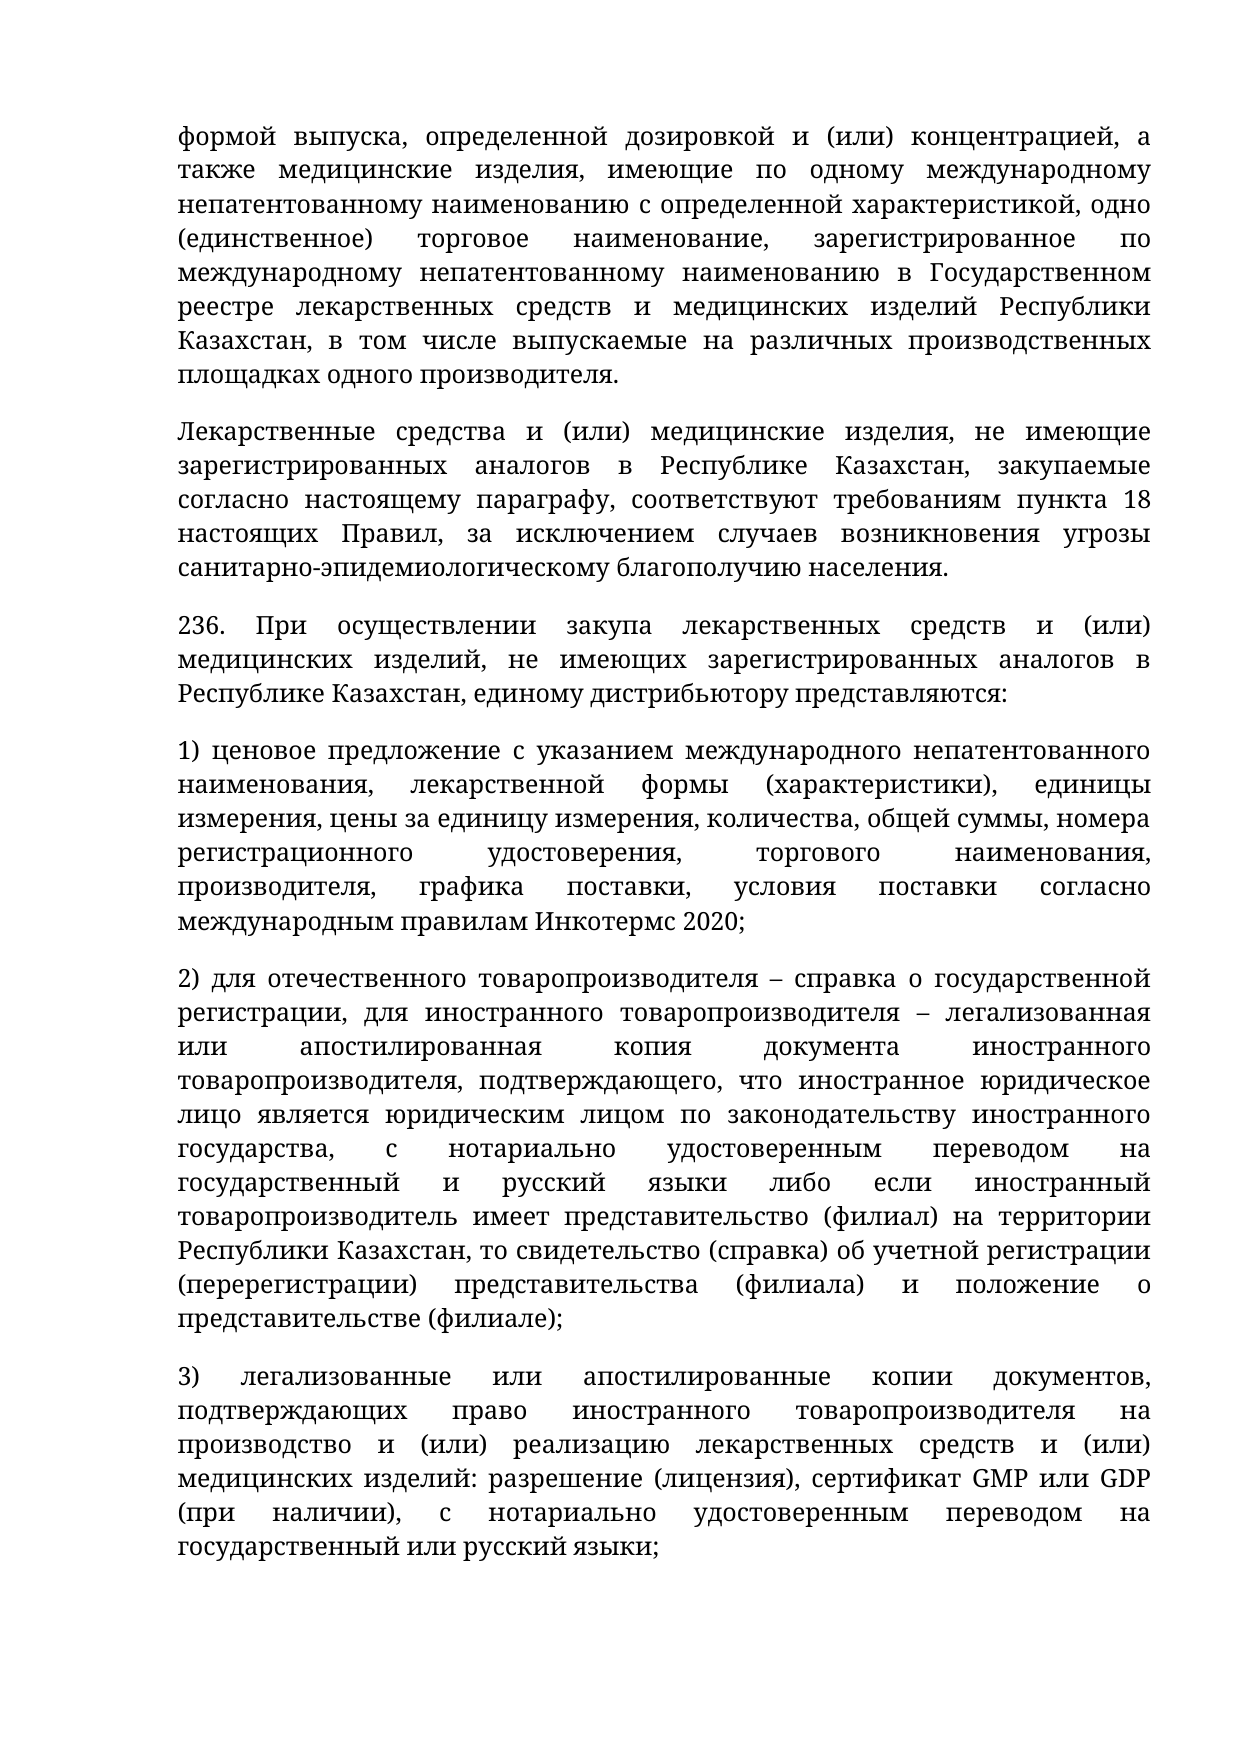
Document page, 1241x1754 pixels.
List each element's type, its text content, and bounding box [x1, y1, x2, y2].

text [177, 118, 1152, 391]
text 1) ценовое предложение с указанием международного непатентованного наименования, лекарственной формы (характеристики), единицы измерения, цены за единицу измерения, количества, общей суммы, номера регистрационного удостоверения, торгового наименования, производителя, графика поставки, условия поставки согласно международным правилам Инкотермс 2020; [177, 733, 1152, 937]
text 236. При осуществлении закупа лекарственных средств и (или) медицинских изделий, не имеющих зарегистрированных аналогов в Республике Казахстан, единому дистрибьютору представляются: [177, 607, 1152, 709]
text 2) для отечественного товаропроизводителя – справка о государственной регистрации, для иностранного товаропроизводителя – легализованная или апостилированная копия документа иностранного товаропроизводителя, подтверждающего, что иностранное юридическое лицо является юридическим лицом по законодательству иностранного государства, с нотариально удостоверенным переводом на государственный и русский языки либо если иностранный товаропроизводитель имеет представительство (филиал) на территории Республики Казахстан, то свидетельство (справка) об учетной регистрации (перерегистрации) представительства (филиала) и положение о представительстве (филиале); [177, 960, 1152, 1335]
text 3) легализованные или апостилированные копии документов, подтверждающих право иностранного товаропроизводителя на производство и (или) реализацию лекарственных средств и (или) медицинских изделий: разрешение (лицензия), сертификат GMP или GDP (при наличии), с нотариально удостоверенным переводом на государственный или русский языки; [177, 1358, 1152, 1563]
text Лекарственные средства и (или) медицинские изделия, не имеющие зарегистрированных аналогов в Республике Казахстан, закупаемые согласно настоящему параграфу, соответствуют требованиям пункта 18 настоящих Правил, за исключением случаев возникновения угрозы санитарно-эпидемиологическому благополучию населения. [177, 414, 1152, 584]
